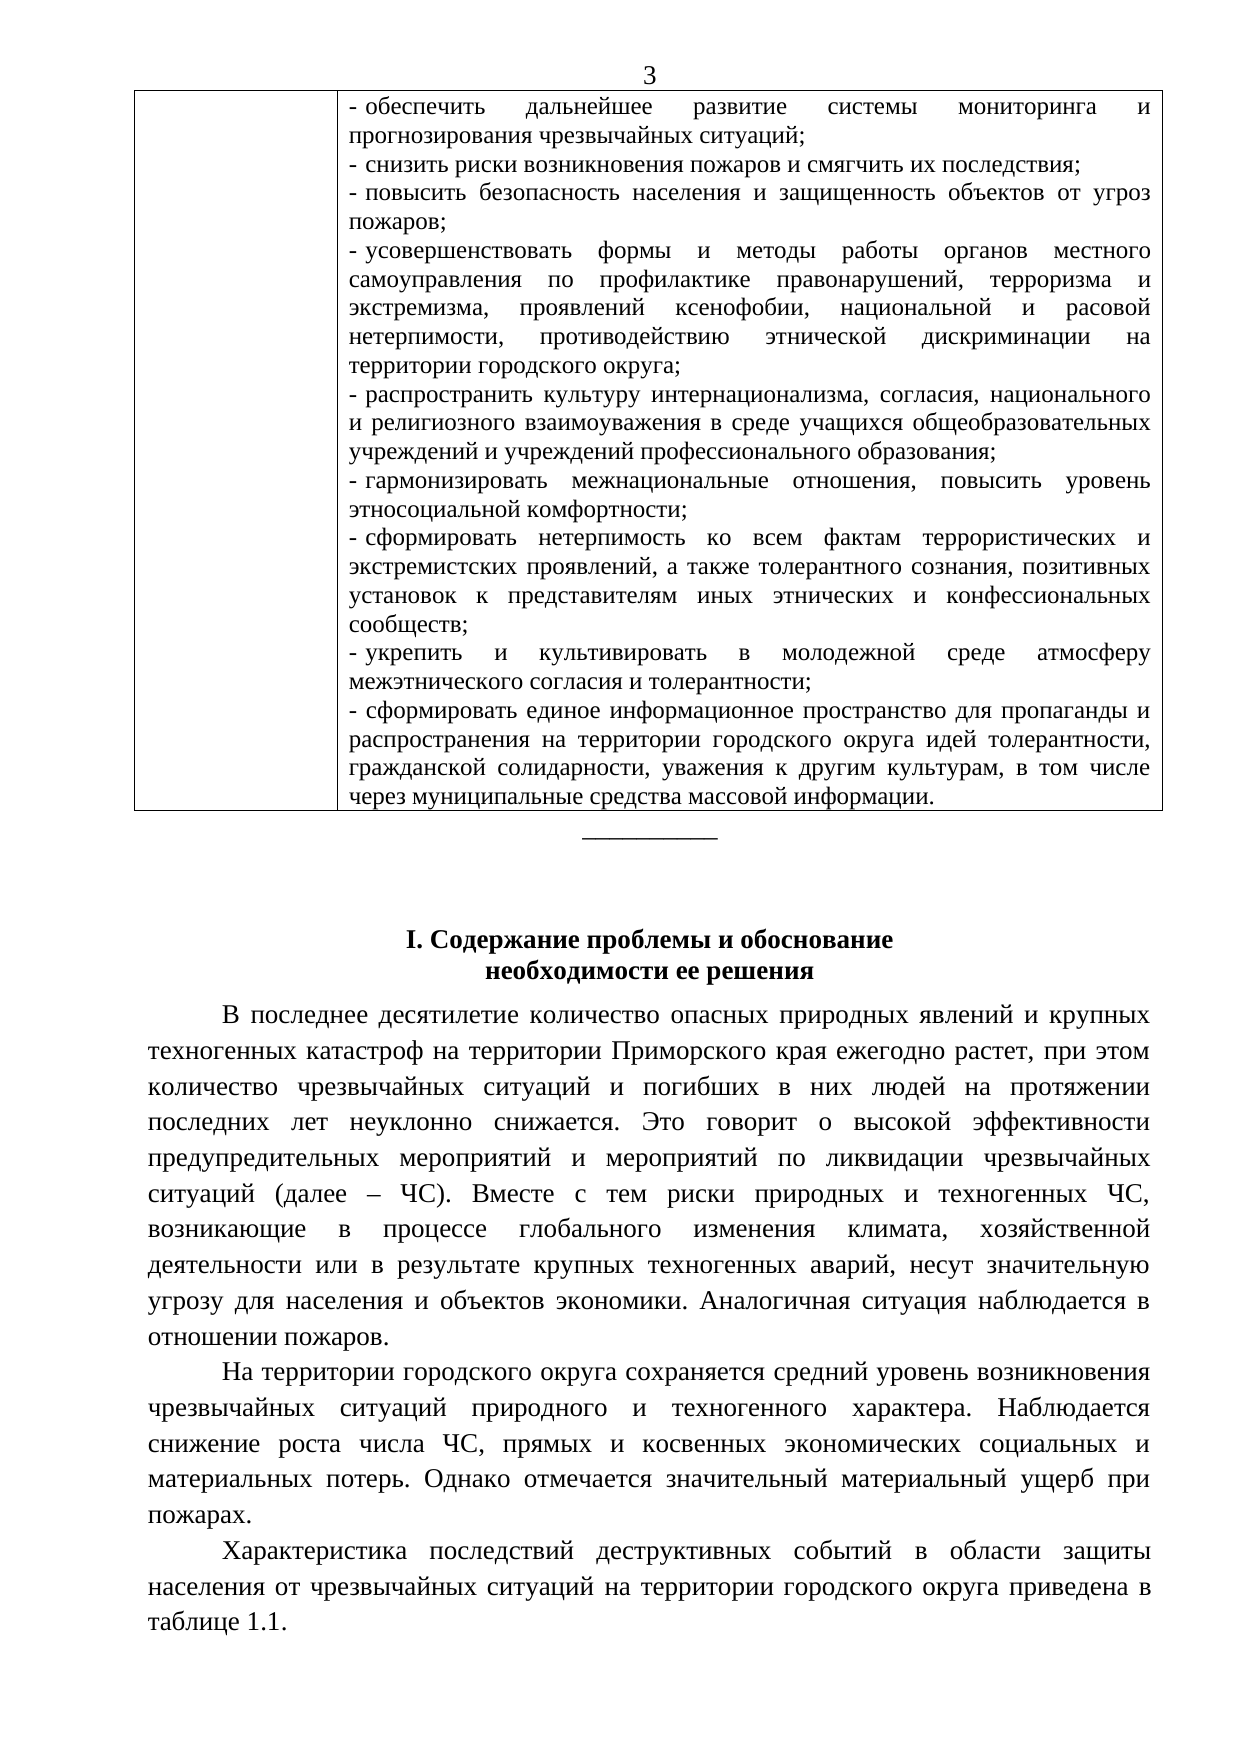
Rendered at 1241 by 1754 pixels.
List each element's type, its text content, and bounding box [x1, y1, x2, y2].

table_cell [135, 91, 337, 810]
text На территории городского округа сохраняется средний уровень возникновения чрезвычайных ситуаций природного и техногенного характера. Наблюдается снижение роста числа ЧС, прямых и косвенных экономических социальных и материальных потерь. Однако отмечается значительный материальный ущерб при пожарах. [148, 1355, 1152, 1529]
text __________ [148, 811, 1152, 842]
text В последнее десятилетие количество опасных природных явлений и крупных техногенных катастроф на территории Приморского края ежегодно растет, при этом количество чрезвычайных ситуаций и погибших в них людей на протяжении последних лет неуклонно снижается. Это говорит о высокой эффективности предупредительных мероприятий и мероприятий по ликвидации чрезвычайных ситуаций (далее – ЧС). Вместе с тем риски природных и техногенных ЧС, возникающие в процессе глобального изменения климата, хозяйственной деятельности или в результате крупных техногенных аварий, несут значительную угрозу для населения и объектов экономики. Аналогичная ситуация наблюдается в отношении пожаров. [148, 998, 1152, 1351]
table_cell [338, 91, 1162, 810]
text I. Содержание проблемы и обоснование [148, 923, 1152, 954]
text Характеристика последствий деструктивных событий в области защиты населения от чрезвычайных ситуаций на территории городского округа приведена в таблице 1.1. [148, 1534, 1152, 1637]
text необходимости ее решения [148, 954, 1152, 986]
